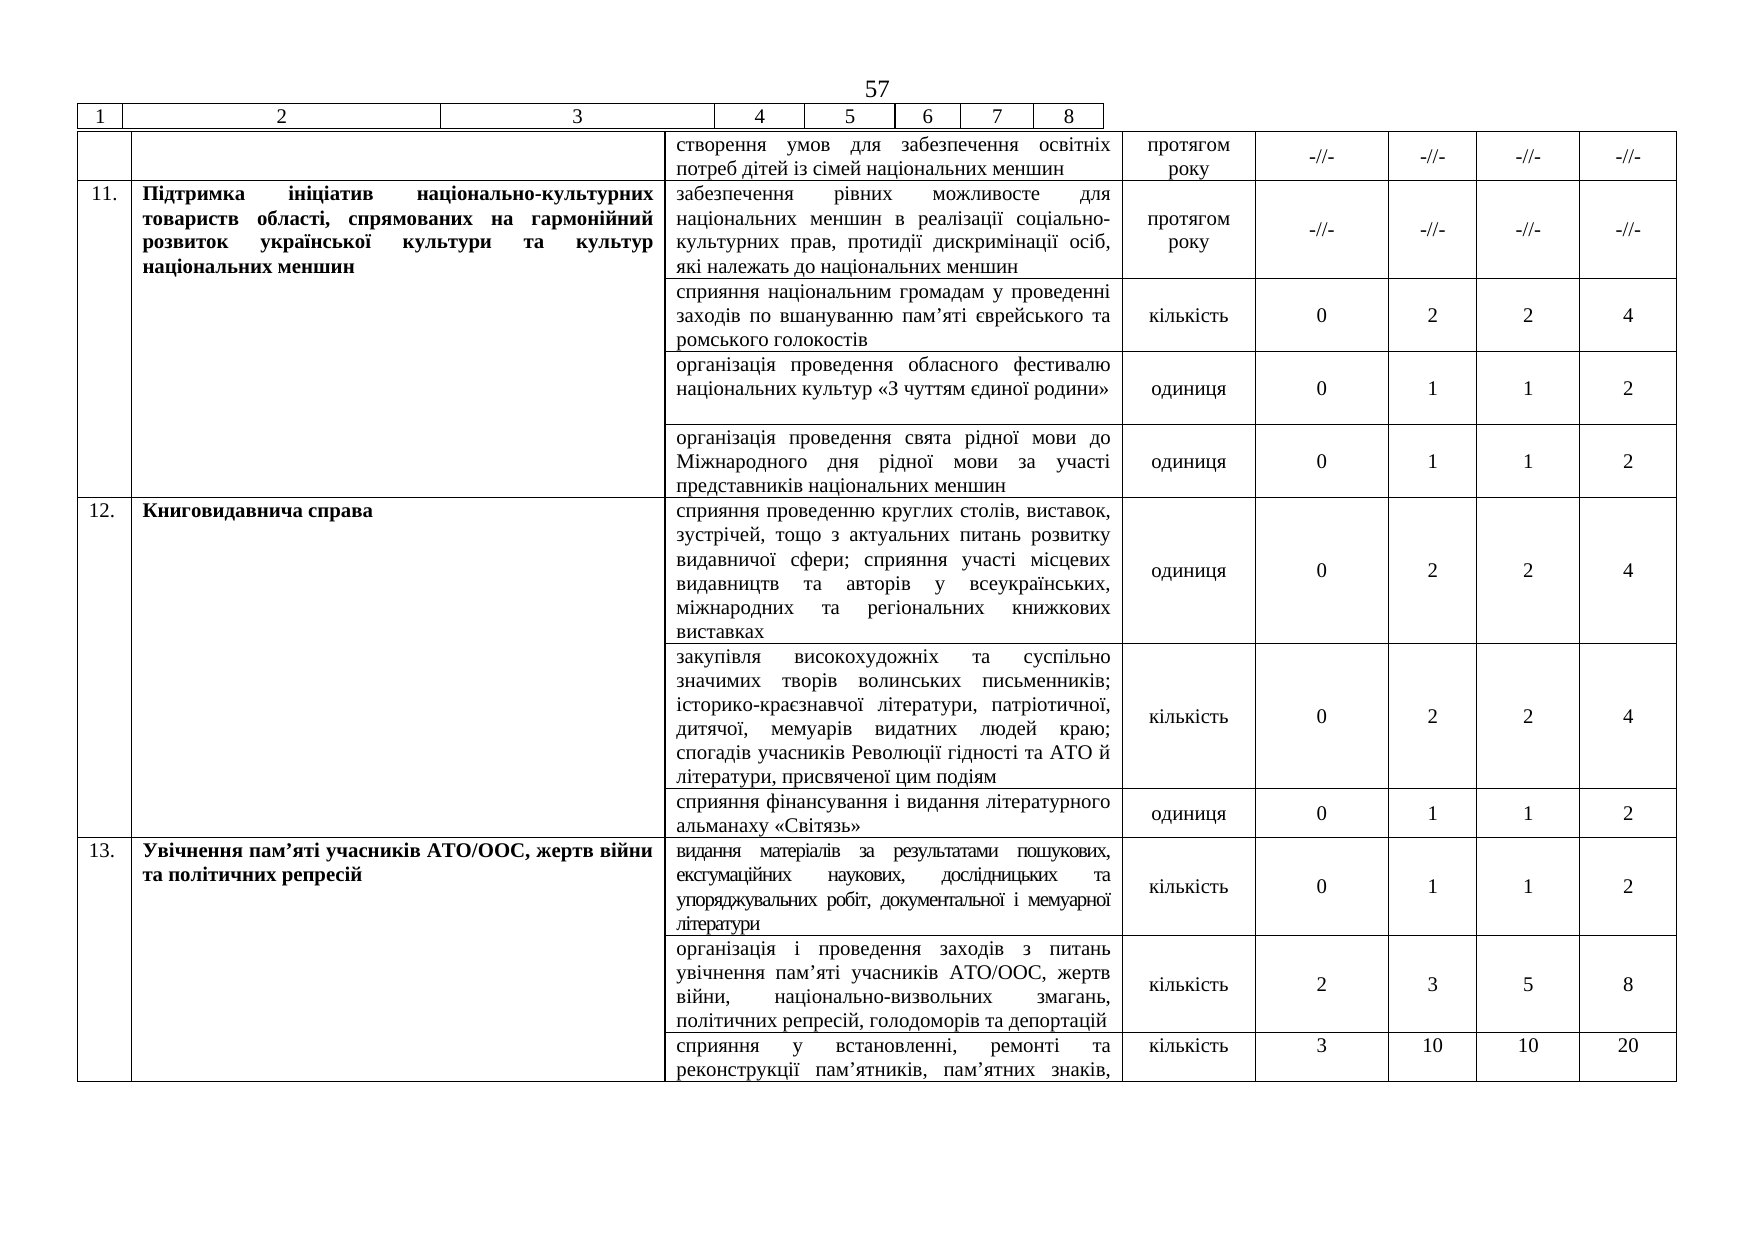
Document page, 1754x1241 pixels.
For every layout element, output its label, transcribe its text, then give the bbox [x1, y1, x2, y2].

table_cell 0 [1256, 789, 1388, 837]
table_cell 1 [1477, 838, 1579, 934]
table_cell сприяння фінансування і видання літературного альманаху «Світязь» [666, 789, 1122, 837]
table_cell 20 [1580, 1033, 1676, 1081]
table_cell -//- [1389, 181, 1476, 278]
table_cell Увічнення пам’яті учасників АТО/ООС, жертв війни та політичних репресій [132, 838, 664, 1081]
table_cell 3 [1389, 936, 1476, 1032]
table_cell 0 [1256, 279, 1388, 351]
table_cell 1 [1477, 789, 1579, 837]
table_cell 10 [1389, 1033, 1476, 1081]
table_cell 1 [1477, 425, 1579, 497]
table_cell кількість [1123, 936, 1255, 1032]
table_cell 3 [1256, 1033, 1388, 1081]
table_cell -//- [1580, 132, 1676, 180]
table_cell організація проведення обласного фестивалю національних культур «З чуттям єдиної родини» [666, 352, 1122, 424]
table_cell 2 [1580, 838, 1676, 934]
table_cell 2 [1389, 279, 1476, 351]
table_cell -//- [1389, 132, 1476, 180]
table_cell 12. [78, 498, 131, 837]
table_cell забезпечення рівних можливосте для національних меншин в реалізації соціально-культурних прав, протидії дискримінації осіб, які належать до національних меншин [666, 181, 1122, 278]
table_cell закупівля високохудожніх та суспільно значимих творів волинських письменників; історико-краєзнавчої літератури, патріотичної, дитячої, мемуарів видатних людей краю; спогадів учасників Революції гідності та АТО й літератури, присвяченої цим подіям [666, 644, 1122, 788]
table_cell Книговидавнича справа [132, 498, 664, 837]
table_cell кількість [1123, 838, 1255, 934]
table_cell Підтримка ініціатив національно-культурних товариств області, спрямованих на гармонійний розвиток української культури та культур національних меншин [132, 181, 664, 497]
table_cell 2 [1477, 279, 1579, 351]
table_cell 1 [1477, 352, 1579, 424]
table_cell кількість [1123, 279, 1255, 351]
table_cell 10 [1477, 1033, 1579, 1081]
table_cell 5 [1477, 936, 1579, 1032]
table_cell 2 [1389, 498, 1476, 643]
table_cell 0 [1256, 498, 1388, 643]
table_cell 2 [1477, 498, 1579, 643]
table_cell 2 [1477, 644, 1579, 788]
table_cell одиниця [1123, 352, 1255, 424]
table_cell -//- [1580, 181, 1676, 278]
table_cell 8 [1580, 936, 1676, 1032]
table_cell 1 [1389, 838, 1476, 934]
table_cell кількість [1123, 644, 1255, 788]
table_cell 11. [78, 181, 131, 497]
table_cell -//- [1477, 181, 1579, 278]
table_cell -//- [1256, 181, 1388, 278]
table_cell організація і проведення заходів з питань увічнення пам’яті учасників АТО/ООС, жертв війни, національно-визвольних змагань, політичних репресій, голодоморів та депортацій [666, 936, 1122, 1032]
table_cell протягом року [1123, 181, 1255, 278]
table_cell 0 [1256, 352, 1388, 424]
table_cell 4 [1580, 279, 1676, 351]
table_cell створення умов для забезпечення освітніх потреб дітей із сімей національних меншин [666, 132, 1122, 180]
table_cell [666, 1033, 1122, 1081]
table_cell -//- [1477, 132, 1579, 180]
table_cell 1 [1389, 352, 1476, 424]
table_cell 13. [78, 838, 131, 1081]
table_cell 0 [1256, 838, 1388, 934]
table_cell 2 [1389, 644, 1476, 788]
table_cell 4 [1580, 498, 1676, 643]
table_cell сприяння проведенню круглих столів, виставок, зустрічей, тощо з актуальних питань розвитку видавничої сфери; сприяння участі місцевих видавництв та авторів у всеукраїнських, міжнародних та регіональних книжкових виставках [666, 498, 1122, 643]
table_cell 2 [1580, 789, 1676, 837]
table_cell 1 [1389, 789, 1476, 837]
table_cell організація проведення свята рідної мови до Міжнародного дня рідної мови за участі представників національних меншин [666, 425, 1122, 497]
table_cell 4 [1580, 644, 1676, 788]
table_cell кількість [1123, 1033, 1255, 1081]
table_cell видання матеріалів за результатами пошукових, ексгумаційних наукових, дослідницьких та упоряджувальних робіт, документальної і мемуарної літератури [666, 838, 1122, 934]
table_cell протягом року [1123, 132, 1255, 180]
table_cell одиниця [1123, 425, 1255, 497]
table_cell одиниця [1123, 498, 1255, 643]
table_cell 2 [1580, 352, 1676, 424]
table_cell 1 [1389, 425, 1476, 497]
table_cell 0 [1256, 425, 1388, 497]
table_cell 2 [1580, 425, 1676, 497]
table_cell -//- [1256, 132, 1388, 180]
table_cell сприяння національним громадам у проведенні заходів по вшануванню пам’яті єврейського та ромського голокостів [666, 279, 1122, 351]
table_cell 0 [1256, 644, 1388, 788]
table_cell одиниця [1123, 789, 1255, 837]
table_cell 2 [1256, 936, 1388, 1032]
